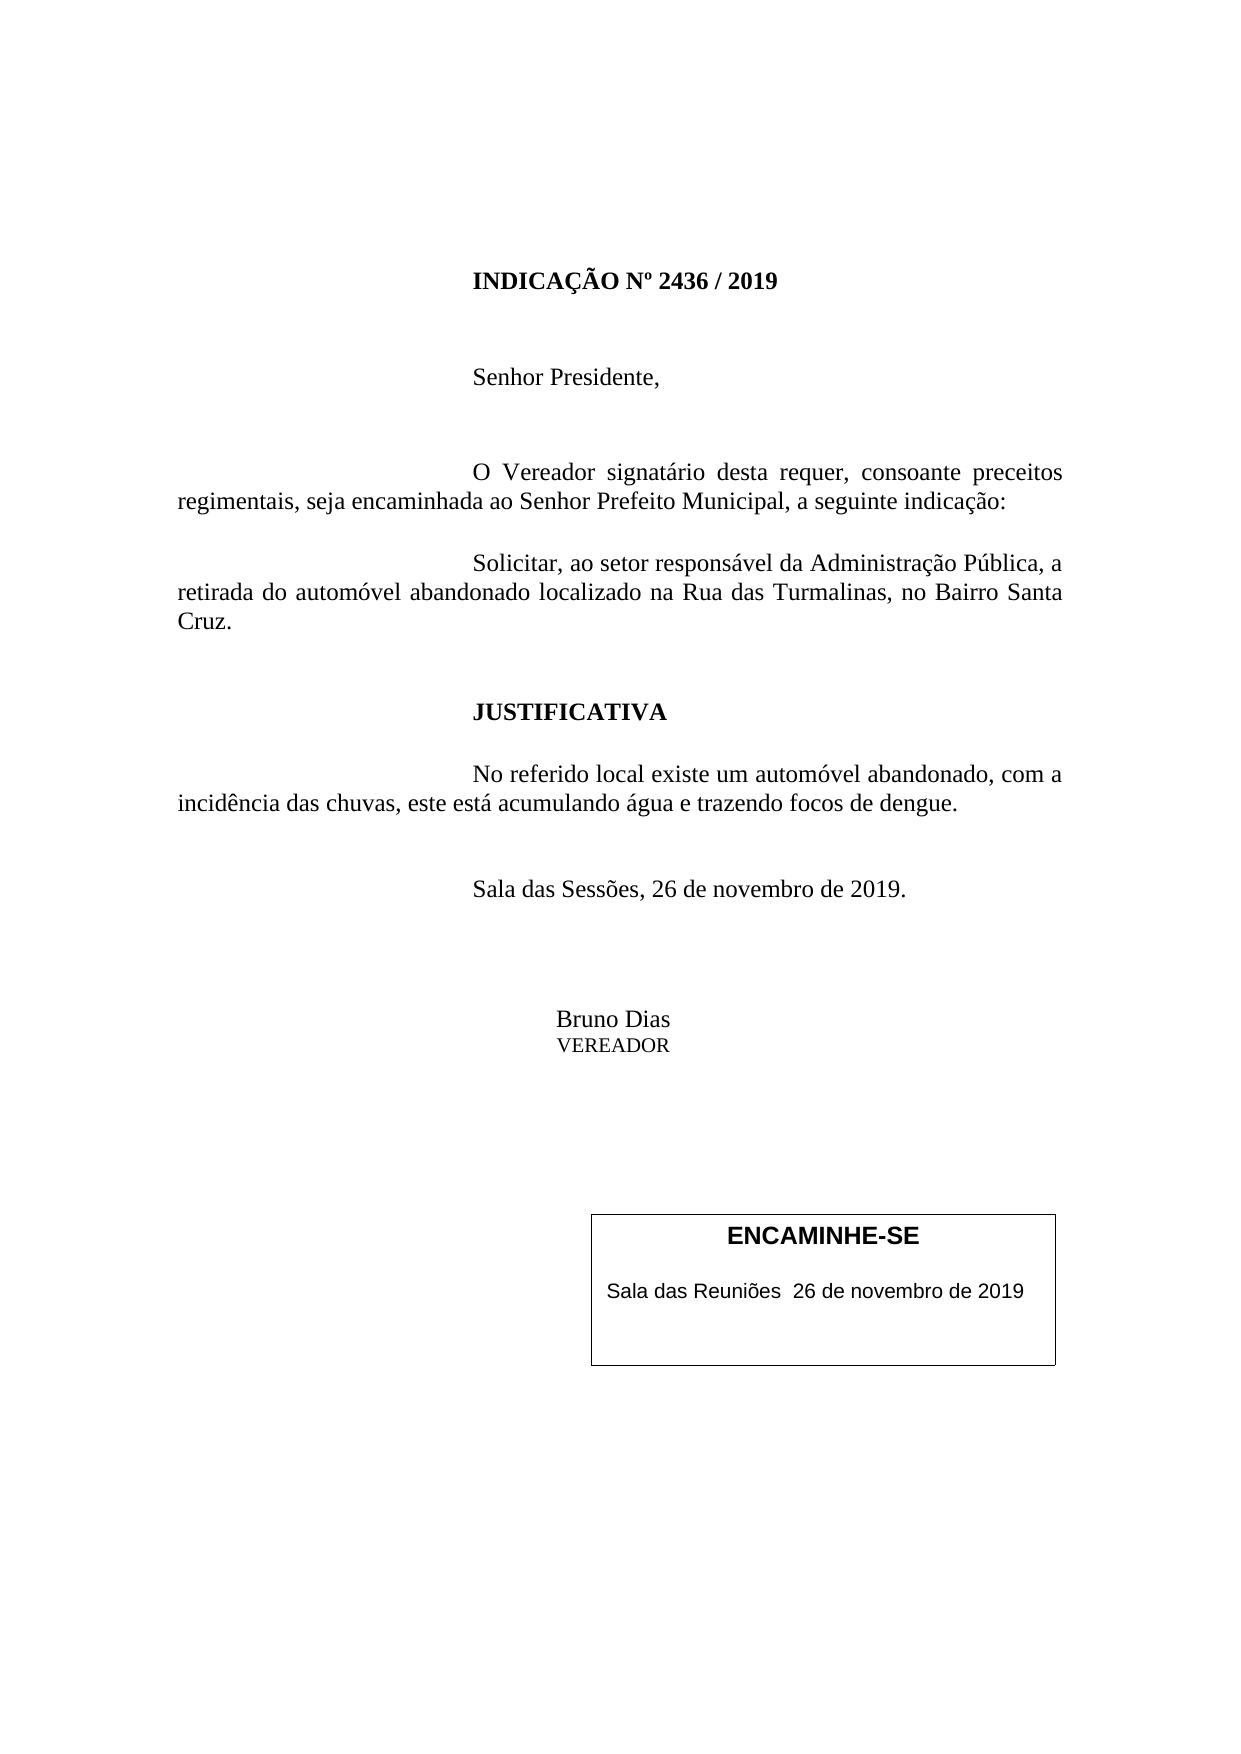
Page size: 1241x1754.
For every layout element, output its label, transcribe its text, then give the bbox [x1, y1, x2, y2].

table_header Bruno Dias [170, 1004, 1056, 1032]
text JUSTIFICATIVA [177, 697, 1004, 726]
text INDICAÇÃO Nº 2436 / 2019 [472, 266, 1063, 294]
text No referido local existe um automóvel abandonado, com a incidência das chuvas, este está acumulando água e trazendo focos de dengue. [177, 759, 1063, 817]
text O Vereador signatário desta requer, consoante preceitos regimentais, seja encaminhada ao Senhor Prefeito Municipal, a seguinte indicação: [177, 457, 1063, 515]
text Sala das Sessões, 26 de novembro de 2019. [472, 874, 1063, 903]
text Solicitar, ao setor responsável da Administração Pública, a retirada do automóvel abandonado localizado na Rua das Turmalinas, no Bairro Santa Cruz. [177, 548, 1063, 635]
text Senhor Presidente, [472, 362, 1063, 390]
table_cell VEREADOR [170, 1033, 1056, 1062]
